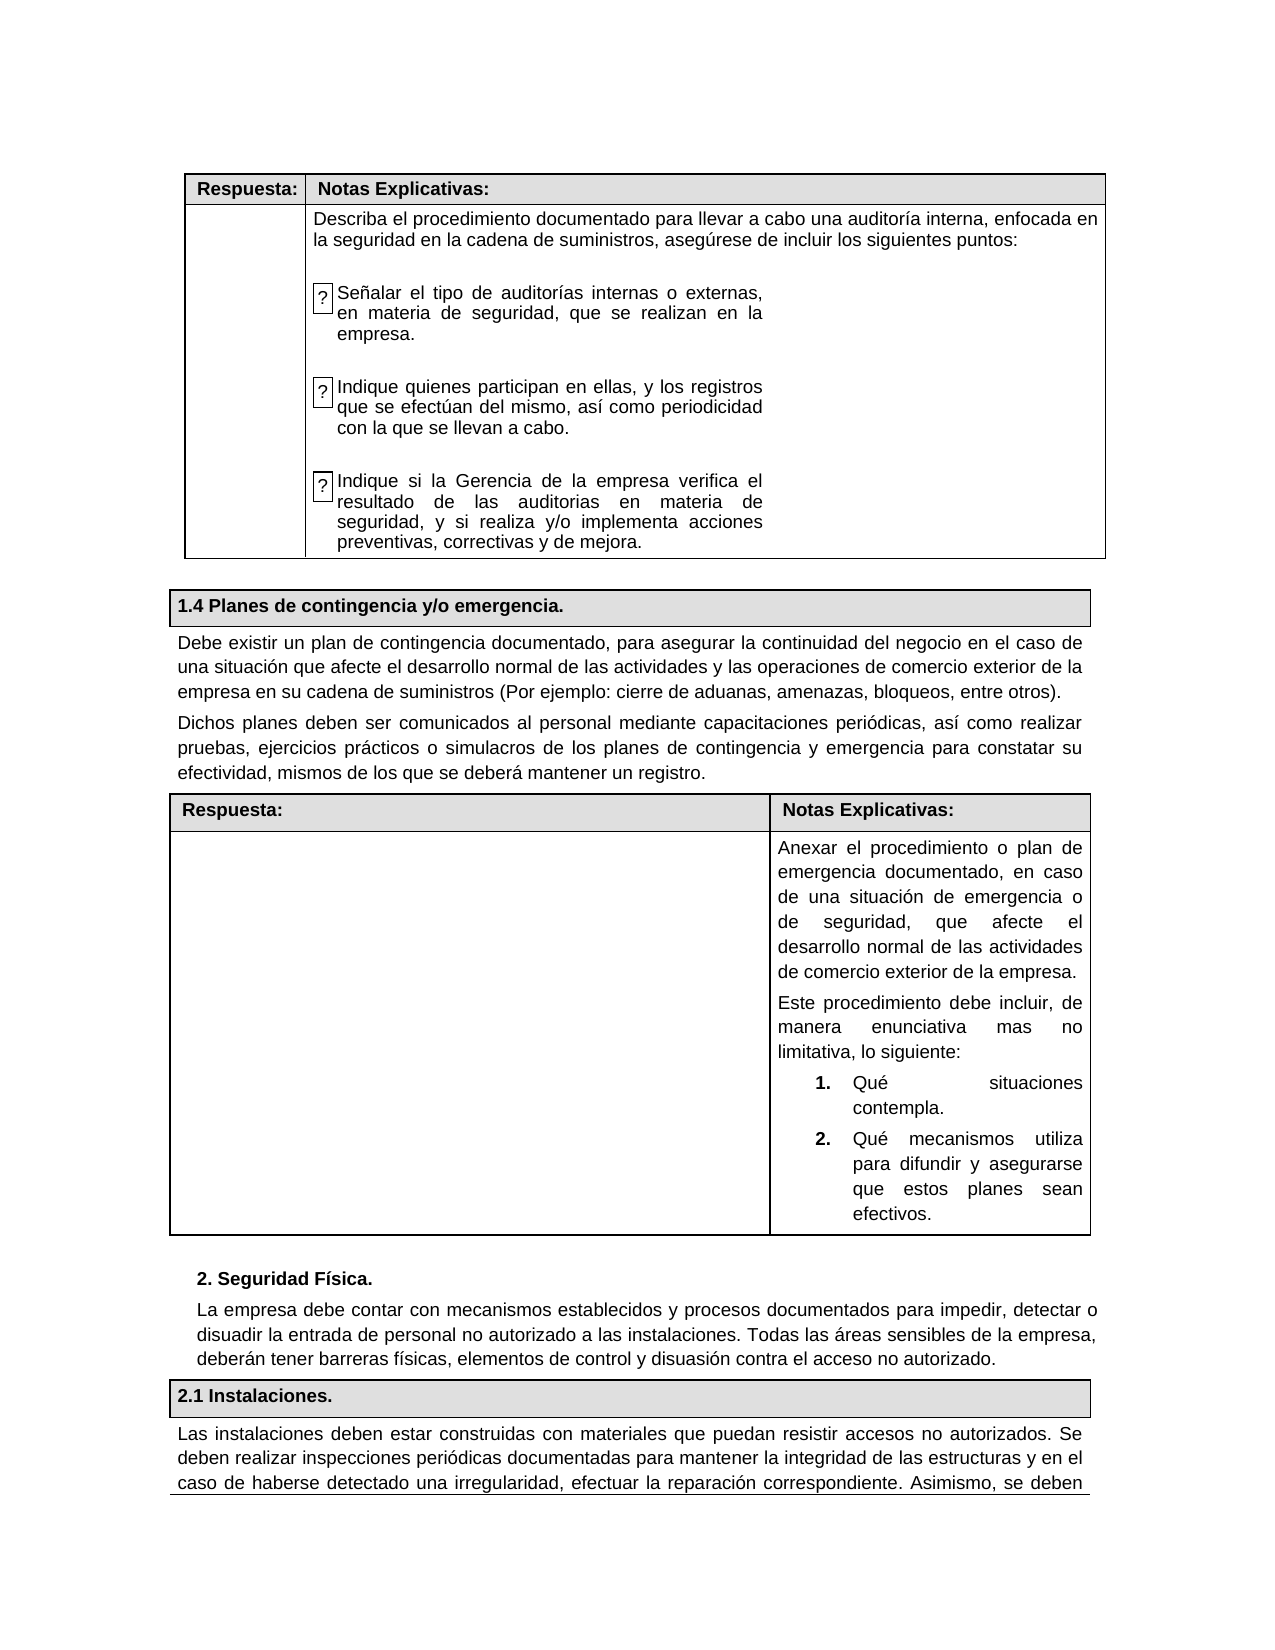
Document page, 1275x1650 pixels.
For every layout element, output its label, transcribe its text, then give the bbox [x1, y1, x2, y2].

table_cell Respuesta: [171, 795, 769, 831]
table_cell Anexar el procedimiento o plan de emergencia documentado, en caso de una situación de emergencia o de seguridad, que afecte el desarrollo normal de las actividades de comercio exterior de la empresa. Este procedimiento debe incluir, de manera enunciativa mas no limitativa, lo siguiente: 1. Qué situaciones contempla. 2. Qué mecanismos utiliza para difundir y asegurarse que estos planes sean efectivos. [771, 832, 1090, 1234]
table_header Respuesta: [186, 175, 305, 204]
table_header Notas Explicativas: [306, 175, 1105, 204]
table_cell Debe existir un plan de contingencia documentado, para asegurar la continuidad del negocio en el caso de una situación que afecte el desarrollo normal de las actividades y las operaciones de comercio exterior de la empresa en su cadena de suministros (Por ejemplo: cierre de aduanas, amenazas, bloqueos, entre otros). Dichos planes deben ser comunicados al personal mediante capacitaciones periódicas, así como realizar pruebas, ejercicios prácticos o simulacros de los planes de contingencia y emergencia para constatar su efectividad, mismos de los que se deberá mantener un registro. [170, 627, 1090, 793]
table_header 1.4 Planes de contingencia y/o emergencia. [171, 591, 1090, 626]
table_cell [170, 1418, 1090, 1493]
table_cell [171, 832, 769, 1234]
table_cell [186, 205, 305, 557]
table_cell Describa el procedimiento documentado para llevar a cabo una auditoría interna, enfocada en la seguridad en la cadena de suministros, asegúrese de incluir los siguientes puntos: [306, 205, 1105, 557]
table_header 2.1 Instalaciones. [171, 1381, 1090, 1417]
table_cell Notas Explicativas: [771, 795, 1090, 831]
text La empresa debe contar con mecanismos establecidos y procesos documentados para impedir, detectar o disuadir la entrada de personal no autorizado a las instalaciones. Todas las áreas sensibles de la empresa, deberán tener barreras físicas, elementos de control y disuasión contra el acceso no autorizado. [197, 1298, 1098, 1370]
text 2. Seguridad Física. [197, 1267, 1098, 1289]
